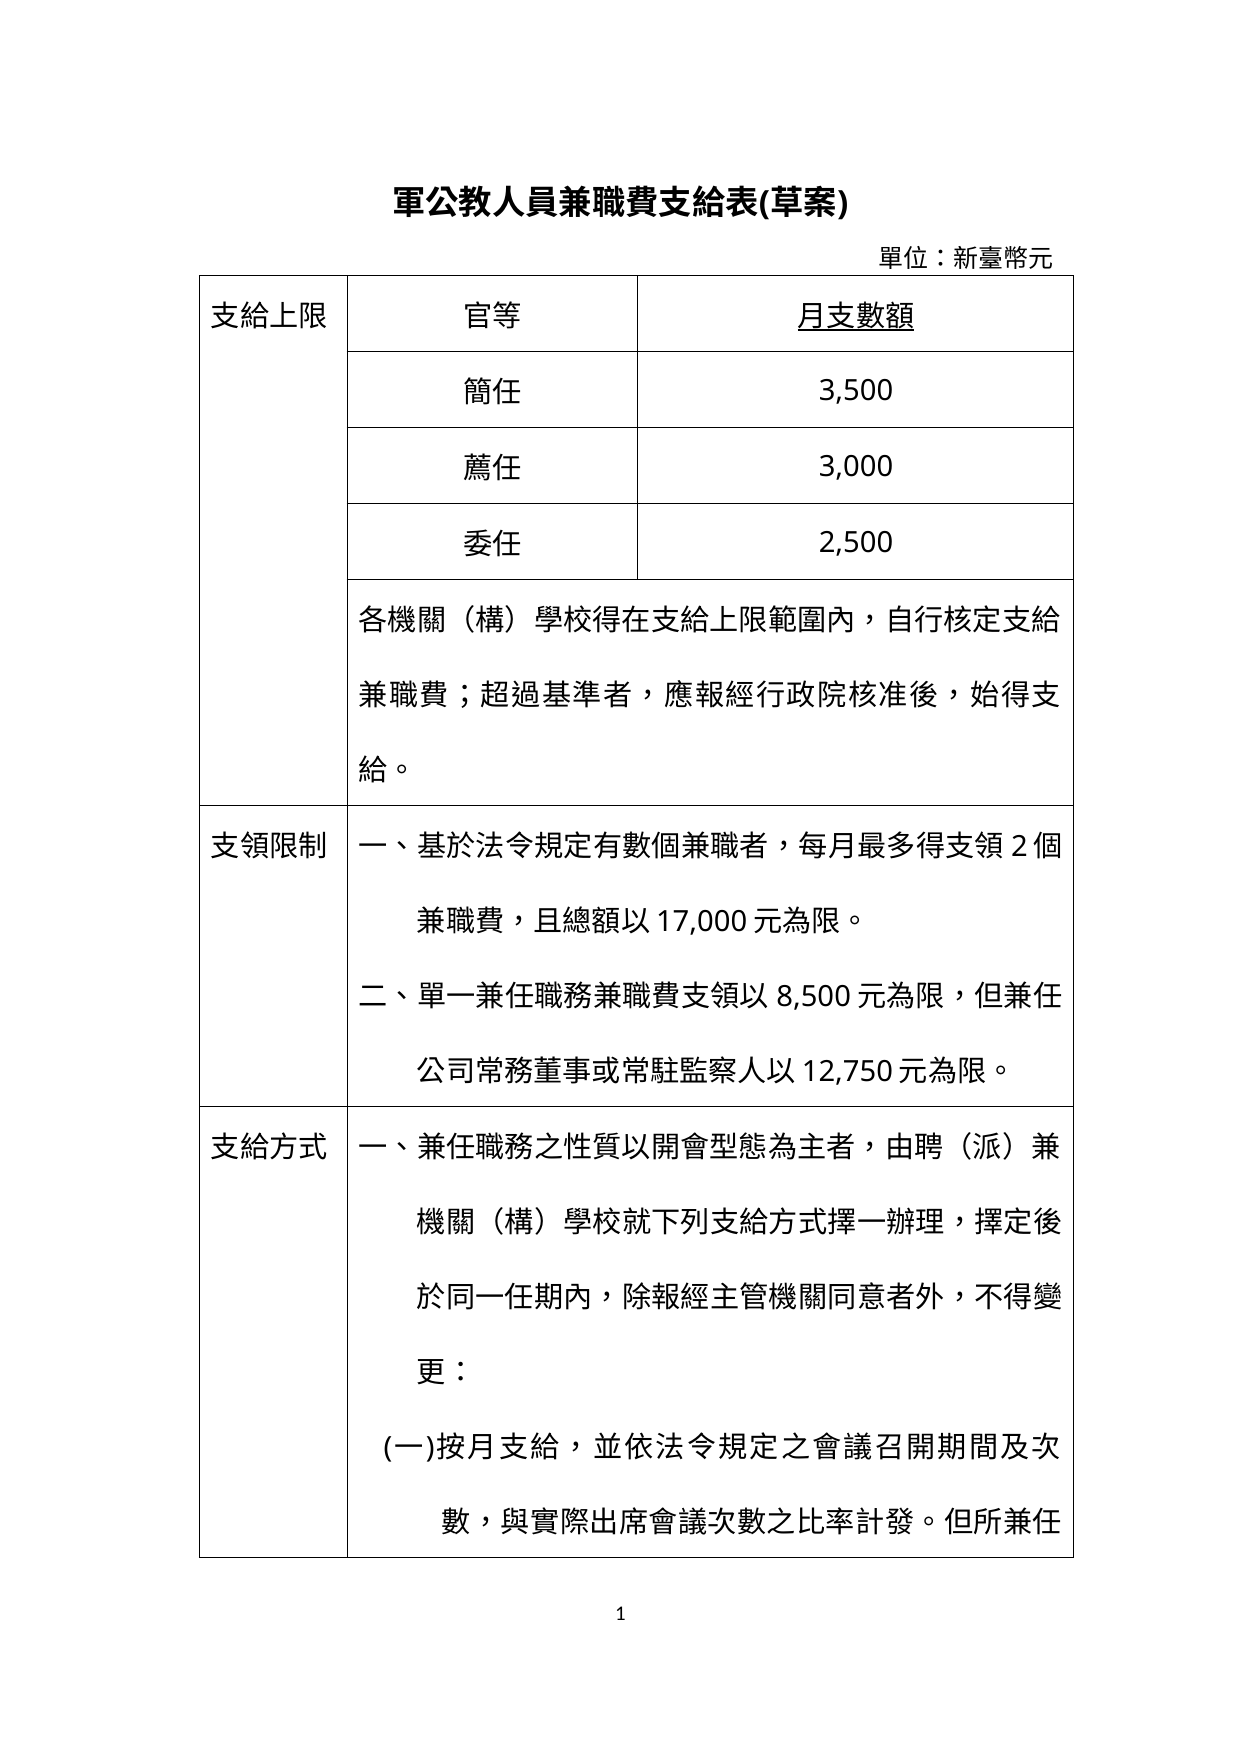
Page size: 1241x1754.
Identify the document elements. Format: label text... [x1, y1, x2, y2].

table_cell 薦任 [348, 428, 637, 503]
table_cell 各機關（構）學校得在支給上限範圍內，自行核定支給兼職費；超過基準者，應報經行政院核准後，始得支給。 [348, 580, 1073, 805]
text 單位：新臺幣元 [187, 237, 1053, 275]
table_header 官等 [348, 276, 637, 351]
table_cell 一、基於法令規定有數個兼職者，每月最多得支領2個兼職費，且總額以17,000元為限。 二、單一兼任職務兼職費支領以8,500元為限，但兼任公司常務董事或常駐監察人以12,750元為限。 [348, 806, 1073, 1106]
table_cell 3,500 [638, 352, 1073, 427]
table_header 支給上限 [200, 276, 347, 805]
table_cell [348, 1107, 1073, 1557]
table_header 月支數額 [638, 276, 1073, 351]
table_cell 簡任 [348, 352, 637, 427]
table_cell 2,500 [638, 504, 1073, 579]
table_cell 支給方式 [200, 1107, 347, 1557]
text 軍公教人員兼職費支給表(草案) [187, 162, 1053, 237]
table_cell 委任 [348, 504, 637, 579]
table_cell 3,000 [638, 428, 1073, 503]
table_cell 支領限制 [200, 806, 347, 1106]
